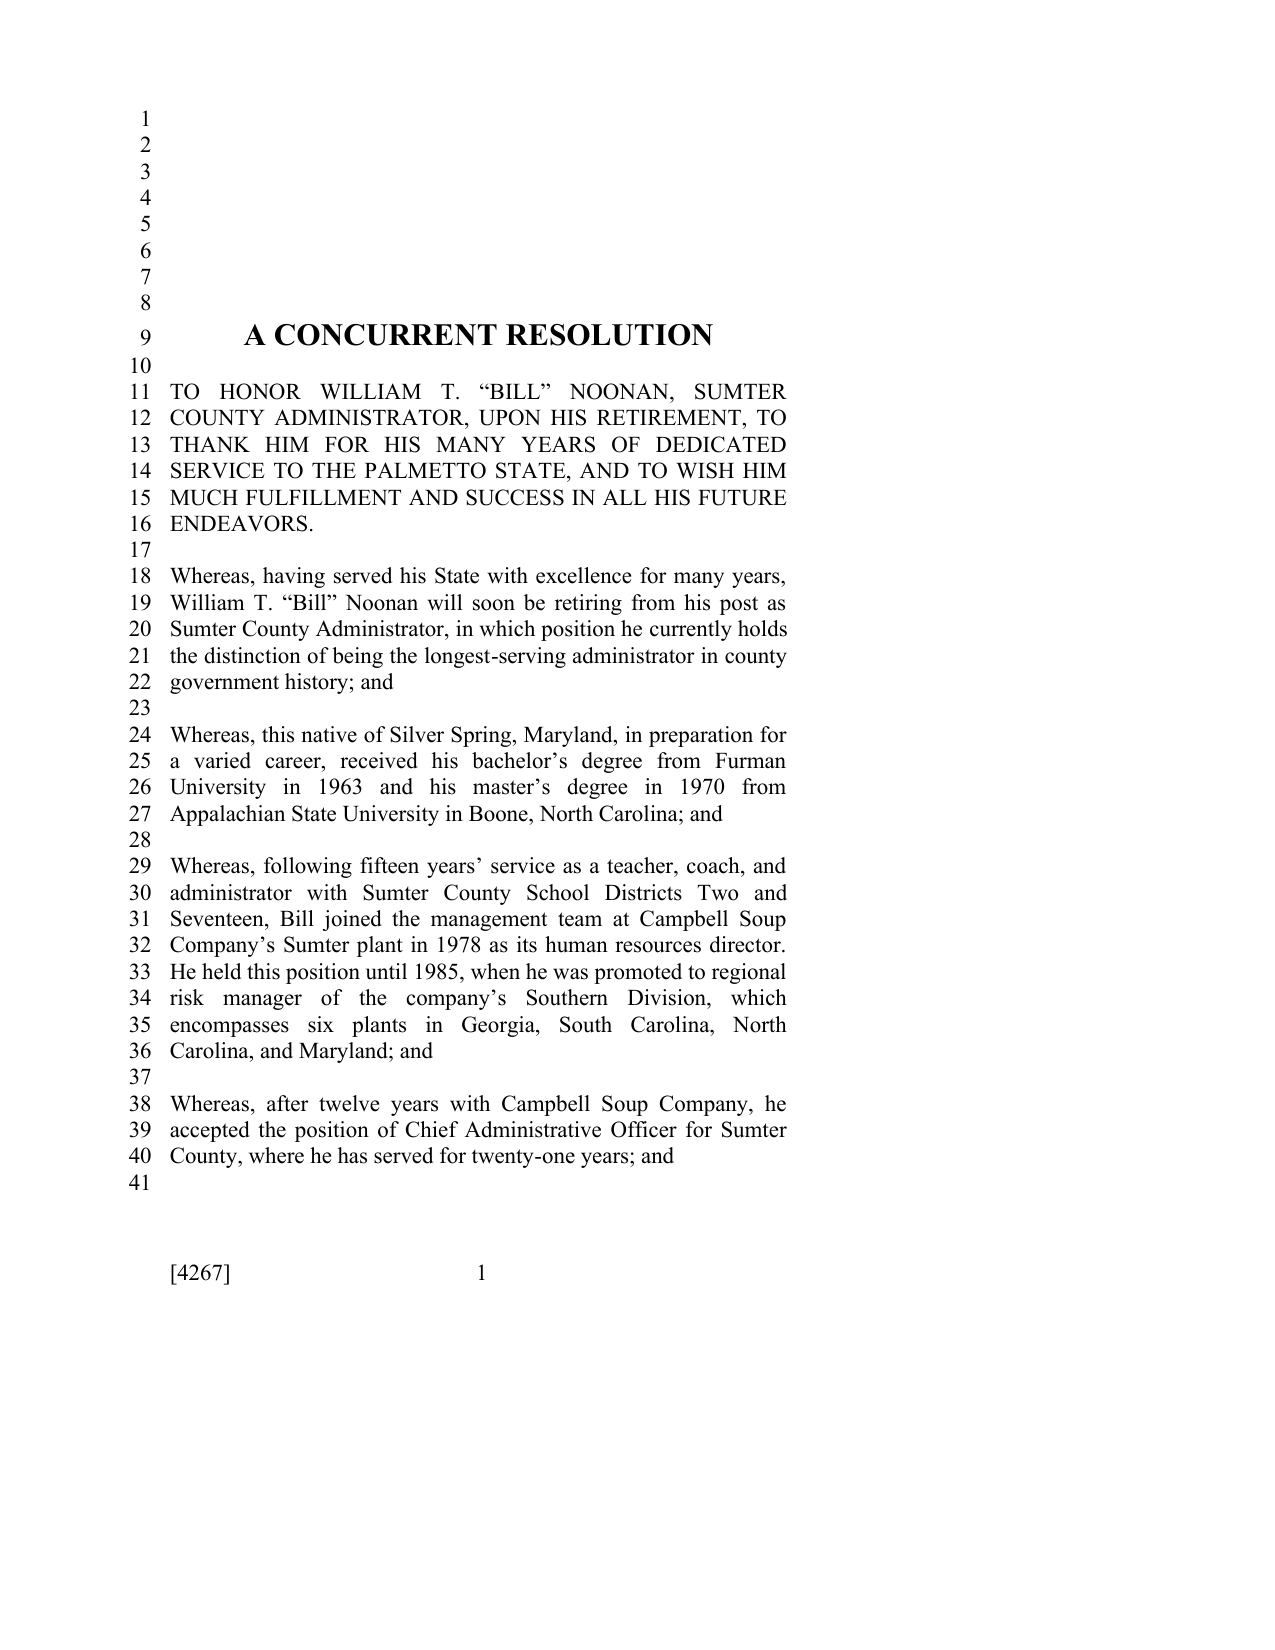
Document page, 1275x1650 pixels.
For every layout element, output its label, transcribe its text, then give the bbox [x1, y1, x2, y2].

text A CONCURRENT RESOLUTION [169, 316, 787, 352]
text Whereas, having served his State with excellence for many years, William T. “Bill” Noonan will soon be retiring from his post as Sumter County Administrator, in which position he currently holds the distinction of being the longest-serving administrator in county government history; and [169, 563, 787, 694]
text Whereas, this native of Silver Spring, Maryland, in preparation for a varied career, received his bachelor’s degree from Furman University in 1963 and his master’s degree in 1970 from Appalachian State University in Boone, North Carolina; and [169, 721, 787, 826]
text Whereas, after twelve years with Campbell Soup Company, he accepted the position of Chief Administrative Officer for Sumter County, where he has served for twenty-one years; and [169, 1090, 787, 1169]
text TO HONOR WILLIAM T. “BILL” NOONAN, SUMTER COUNTY ADMINISTRATOR, UPON HIS RETIREMENT, TO THANK HIM FOR HIS MANY YEARS OF DEDICATED SERVICE TO THE PALMETTO STATE, AND TO WISH HIM MUCH FULFILLMENT AND SUCCESS IN ALL HIS FUTURE ENDEAVORS. [169, 378, 787, 536]
text Whereas, following fifteen years’ service as a teacher, coach, and administrator with Sumter County School Districts Two and Seventeen, Bill joined the management team at Campbell Soup Company’s Sumter plant in 1978 as its human resources director. He held this position until 1985, when he was promoted to regional risk manager of the company’s Southern Division, which encompasses six plants in Georgia, South Carolina, North Carolina, and Maryland; and [169, 852, 787, 1063]
